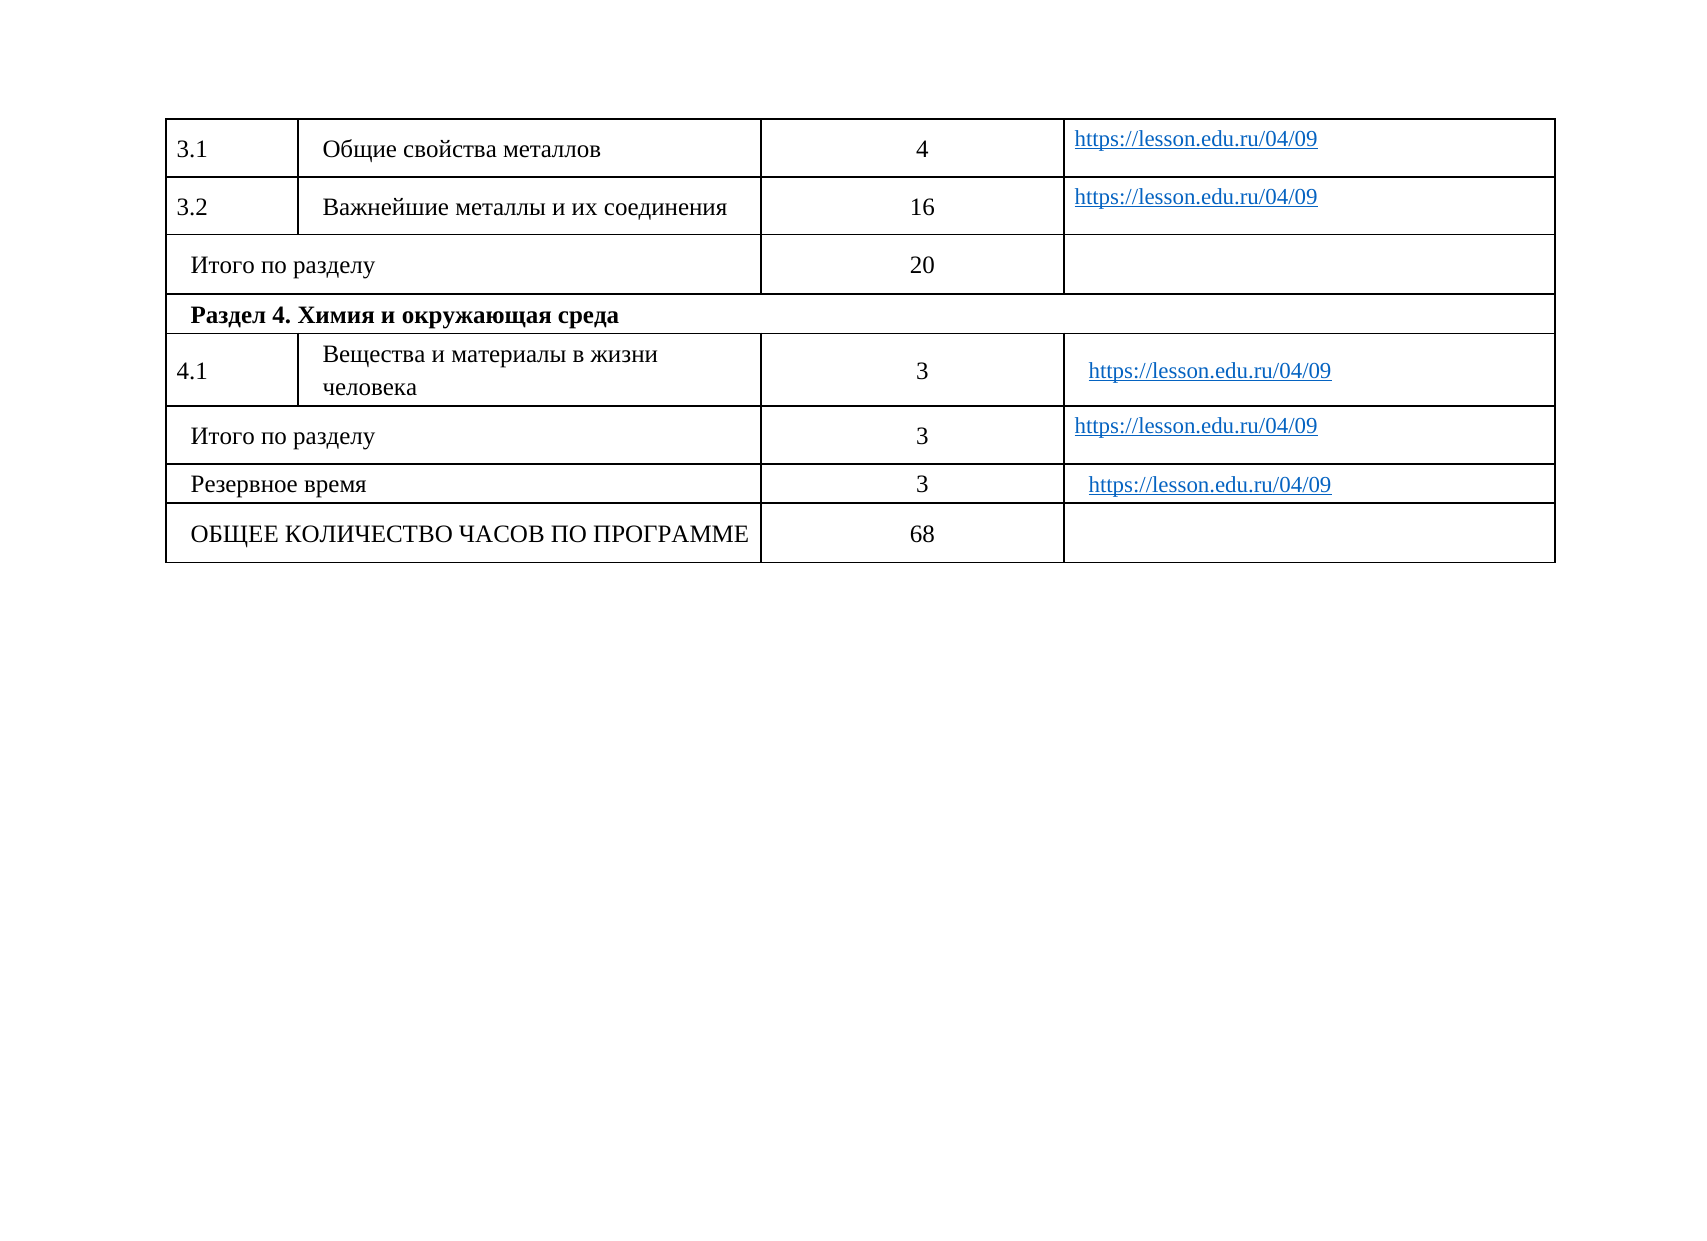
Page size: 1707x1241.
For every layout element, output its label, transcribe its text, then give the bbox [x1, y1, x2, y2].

table_cell Общие свойства металлов [299, 120, 760, 176]
table_cell Важнейшие металлы и их соединения [299, 178, 760, 234]
table_cell 3 [762, 334, 1063, 405]
table_cell https://lesson.edu.ru/04/09 [1065, 334, 1554, 405]
table_cell 68 [762, 504, 1063, 562]
table_cell Итого по разделу [167, 235, 760, 293]
table_cell [1065, 235, 1554, 293]
table_cell ОБЩЕЕ КОЛИЧЕСТВО ЧАСОВ ПО ПРОГРАММЕ [167, 504, 760, 562]
table_cell 3.2 [167, 178, 297, 234]
table_cell 4 [762, 120, 1063, 176]
table_cell 20 [762, 235, 1063, 293]
table_cell Резервное время [167, 465, 760, 502]
table_cell 16 [762, 178, 1063, 234]
table_cell 3 [762, 465, 1063, 502]
table_cell https://lesson.edu.ru/04/09 [1065, 407, 1554, 463]
table_cell Вещества и материалы в жизни человека [299, 334, 760, 405]
table_cell 4.1 [167, 334, 297, 405]
table_cell [1065, 504, 1554, 562]
table_cell 3 [762, 407, 1063, 463]
table_cell Раздел 4. Химия и окружающая среда [167, 295, 1554, 333]
table_cell Итого по разделу [167, 407, 760, 463]
table_cell https://lesson.edu.ru/04/09 [1065, 178, 1554, 234]
table_cell 3.1 [167, 120, 297, 176]
table_cell https://lesson.edu.ru/04/09 [1065, 465, 1554, 502]
table_cell https://lesson.edu.ru/04/09 [1065, 120, 1554, 176]
